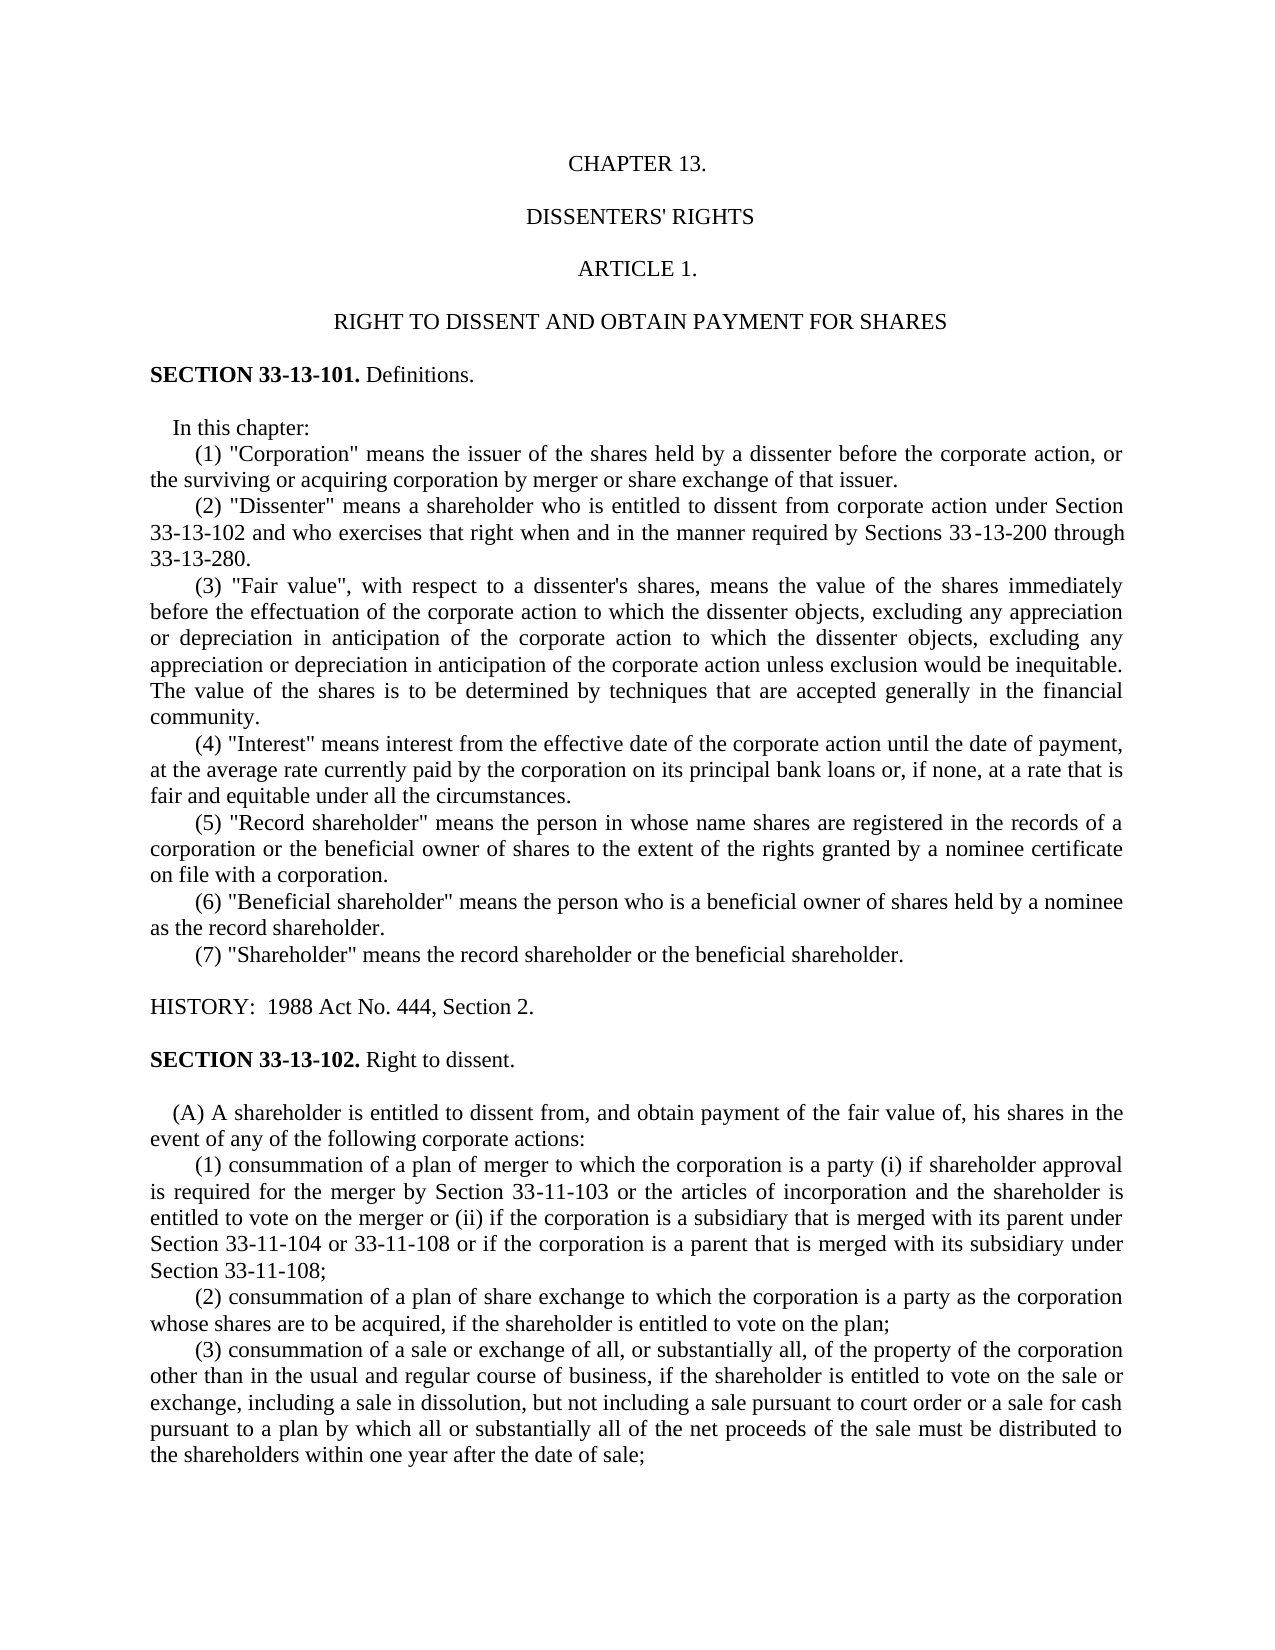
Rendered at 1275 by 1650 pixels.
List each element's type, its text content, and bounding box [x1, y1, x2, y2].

text ARTICLE 1. [150, 255, 1125, 282]
text CHAPTER 13. [150, 150, 1125, 176]
text (1) "Corporation" means the issuer of the shares held by a dissenter before the corporate action, or the surviving or acquiring corporation by merger or share exchange of that issuer. [150, 440, 1125, 493]
text SECTION 33-13-102. Right to dissent. [150, 1046, 1125, 1072]
text In this chapter: [150, 413, 1125, 440]
text (1) consummation of a plan of merger to which the corporation is a party (i) if shareholder approval is required for the merger by Section 33-11-103 or the articles of incorporation and the shareholder is entitled to vote on the merger or (ii) if the corporation is a subsidiary that is merged with its parent under Section 33-11-104 or 33-11-108 or if the corporation is a parent that is merged with its subsidiary under Section 33-11-108; [150, 1151, 1125, 1283]
text RIGHT TO DISSENT AND OBTAIN PAYMENT FOR SHARES [150, 308, 1125, 334]
text (2) consummation of a plan of share exchange to which the corporation is a party as the corporation whose shares are to be acquired, if the shareholder is entitled to vote on the plan; [150, 1283, 1125, 1336]
text (2) "Dissenter" means a shareholder who is entitled to dissent from corporate action under Section 33-13-102 and who exercises that right when and in the manner required by Sections 33-13-200 through 33-13-280. [150, 493, 1125, 572]
text (3) consummation of a sale or exchange of all, or substantially all, of the property of the corporation other than in the usual and regular course of business, if the shareholder is entitled to vote on the sale or exchange, including a sale in dissolution, but not including a sale pursuant to court order or a sale for cash pursuant to a plan by which all or substantially all of the net proceeds of the sale must be distributed to the shareholders within one year after the date of sale; [150, 1336, 1125, 1468]
text (A) A shareholder is entitled to dissent from, and obtain payment of the fair value of, his shares in the event of any of the following corporate actions: [150, 1099, 1125, 1151]
text SECTION 33-13-101. Definitions. [150, 361, 1125, 387]
text (3) "Fair value", with respect to a dissenter's shares, means the value of the shares immediately before the effectuation of the corporate action to which the dissenter objects, excluding any appreciation or depreciation in anticipation of the corporate action to which the dissenter objects, excluding any appreciation or depreciation in anticipation of the corporate action unless exclusion would be inequitable. The value of the shares is to be determined by techniques that are accepted generally in the financial community. [150, 572, 1125, 730]
text (4) "Interest" means interest from the effective date of the corporate action until the date of payment, at the average rate currently paid by the corporation on its principal bank loans or, if none, at a rate that is fair and equitable under all the circumstances. [150, 730, 1125, 809]
text (5) "Record shareholder" means the person in whose name shares are registered in the records of a corporation or the beneficial owner of shares to the extent of the rights granted by a nominee certificate on file with a corporation. [150, 809, 1125, 888]
text HISTORY: 1988 Act No. 444, Section 2. [150, 993, 1125, 1020]
text (7) "Shareholder" means the record shareholder or the beneficial shareholder. [150, 941, 1125, 967]
text DISSENTERS' RIGHTS [150, 203, 1125, 229]
text (6) "Beneficial shareholder" means the person who is a beneficial owner of shares held by a nominee as the record shareholder. [150, 888, 1125, 941]
